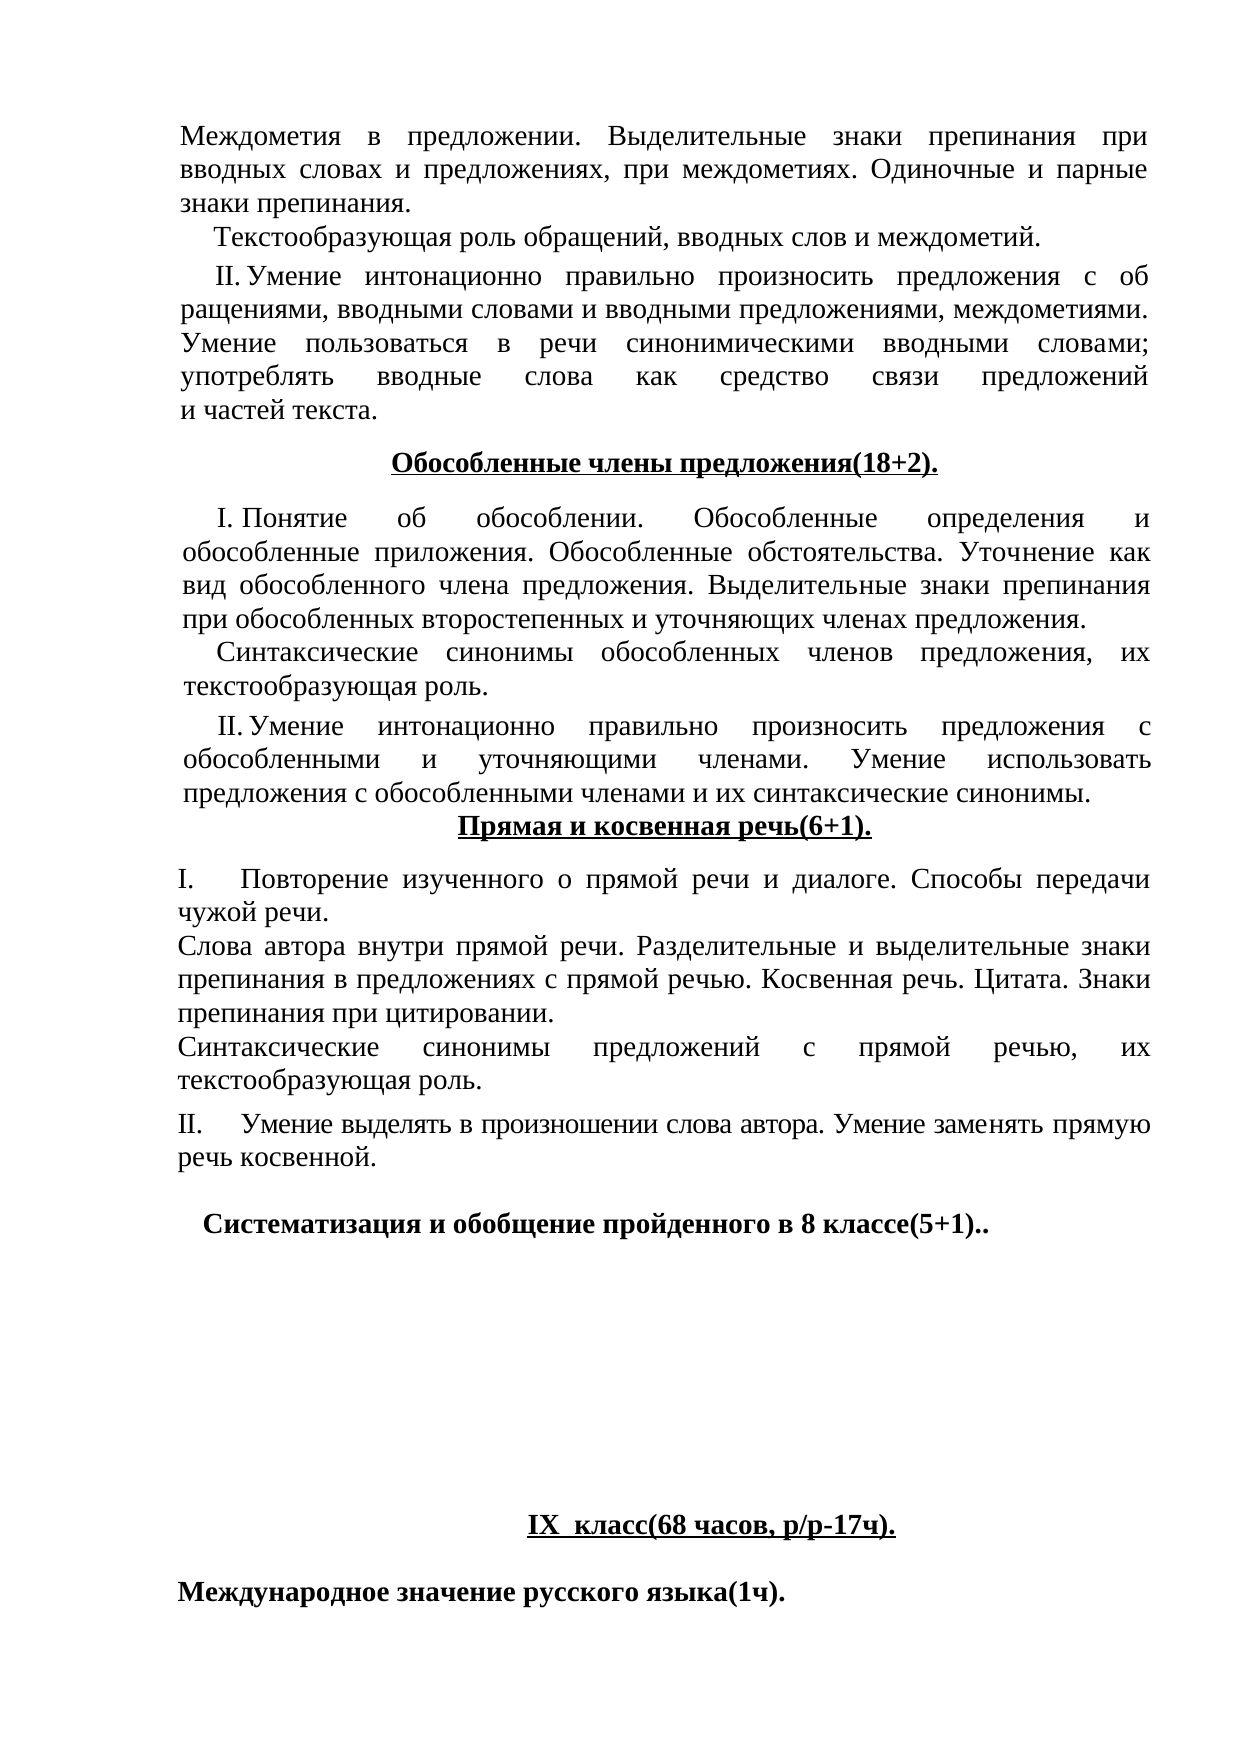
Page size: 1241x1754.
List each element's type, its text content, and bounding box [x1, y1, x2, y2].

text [179, 118, 1148, 219]
text II. Умение выделять в произношении слова автора. Умение заменять прямую речь косвенной. [177, 1106, 1151, 1173]
text Текстообразующая роль обращений, вводных слов и междометий. [181, 219, 1149, 252]
text Международное значение русского языка(1ч). [177, 1574, 1152, 1608]
text Слова автора внутри прямой речи. Разделительные и выделительные знаки препинания в предложениях с прямой речью. Косвенная речь. Цитата. Знаки препинания при цитировании. [177, 928, 1151, 1029]
text Повторение изученного о прямой речи и диалоге. Способы передачи чужой речи. [177, 861, 1151, 928]
text IX класс(68 часов, р/р-17ч). [177, 1507, 1152, 1541]
text Понятие об обособлении. Обособленные определения и обособленные приложения. Обособленные обстоятельства. Уточнение как вид обособленного члена предложения. Выделительные знаки препинания при обособленных второстепенных и уточняющих членах предложения. [182, 500, 1151, 634]
text Синтаксические синонимы обособленных членов предложения, их текстообразующая роль. [183, 634, 1151, 701]
text Синтаксические синонимы предложений с прямой речью, их текстообразующая роль. [177, 1029, 1152, 1096]
text II. Умение интонационно правильно произносить предложения с об ращениями, вводными словами и вводными предложениями, междометиями. Умение пользоваться в речи синонимическими вводными словами; употреблять вводные слова как средство связи предложений и частей текста. [180, 258, 1149, 426]
text Прямая и косвенная речь(6+1). [177, 808, 1152, 842]
text Обособленные члены предложения(18+2). [177, 445, 1152, 478]
text Систематизация и обобщение пройденного в 8 классе(5+1).. [178, 1206, 1152, 1240]
text II. Умение интонационно правильно произносить предложения с обособленными и уточняющими членами. Умение использовать предложения с обособленными членами и их синтаксические синонимы. [183, 708, 1152, 808]
